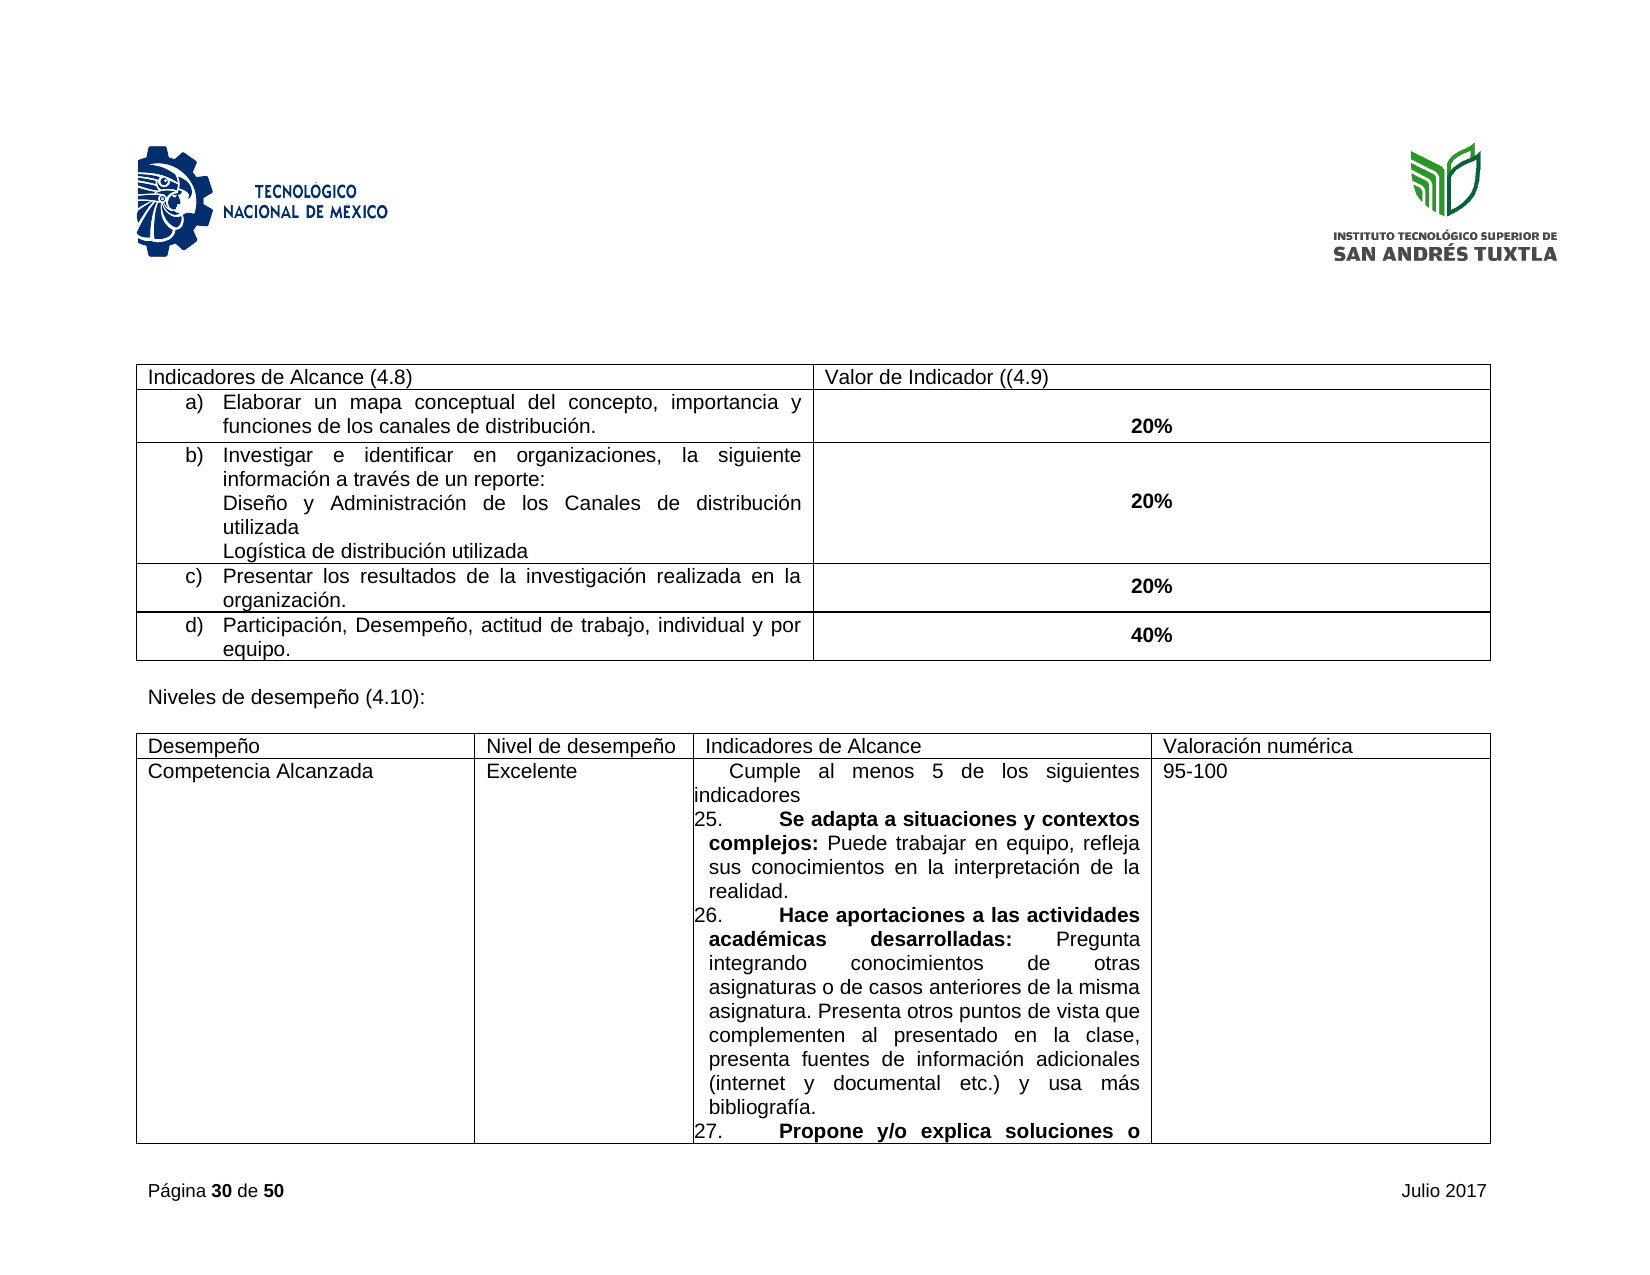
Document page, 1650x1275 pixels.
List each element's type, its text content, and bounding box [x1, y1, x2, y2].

table_cell Excelente [475, 759, 693, 1143]
table_header Valoración numérica [1152, 734, 1490, 758]
picture [127, 142, 397, 261]
table_cell Elaborar un mapa conceptual del concepto, importancia y funciones de los canales de distribución. [137, 390, 813, 442]
table_cell Competencia Alcanzada [137, 759, 474, 1143]
table_header Indicadores de Alcance (4.8) [137, 365, 813, 389]
table_header Valor de Indicador ((4.9) [814, 365, 1490, 389]
table_cell Participación, Desempeño, actitud de trabajo, individual y por equipo. [137, 613, 813, 660]
table_cell Presentar los resultados de la investigación realizada en la organización. [137, 564, 813, 611]
table_cell 20% [814, 564, 1490, 611]
table_cell 20% [814, 443, 1490, 562]
table_cell Investigar e identificar en organizaciones, la siguiente información a través de un reporte: Diseño y Administración de los Canales de distribución utilizada Logística de distribución utilizada [137, 443, 813, 562]
table_cell 95-100 [1152, 759, 1490, 1143]
table_header Indicadores de Alcance [694, 734, 1151, 758]
text Niveles de desempeño (4.10): [148, 685, 1502, 709]
table_cell 40% [814, 613, 1490, 660]
picture [1334, 142, 1557, 261]
table_header Desempeño [137, 734, 474, 758]
table_header Nivel de desempeño [475, 734, 693, 758]
table_cell 20% [814, 390, 1490, 442]
